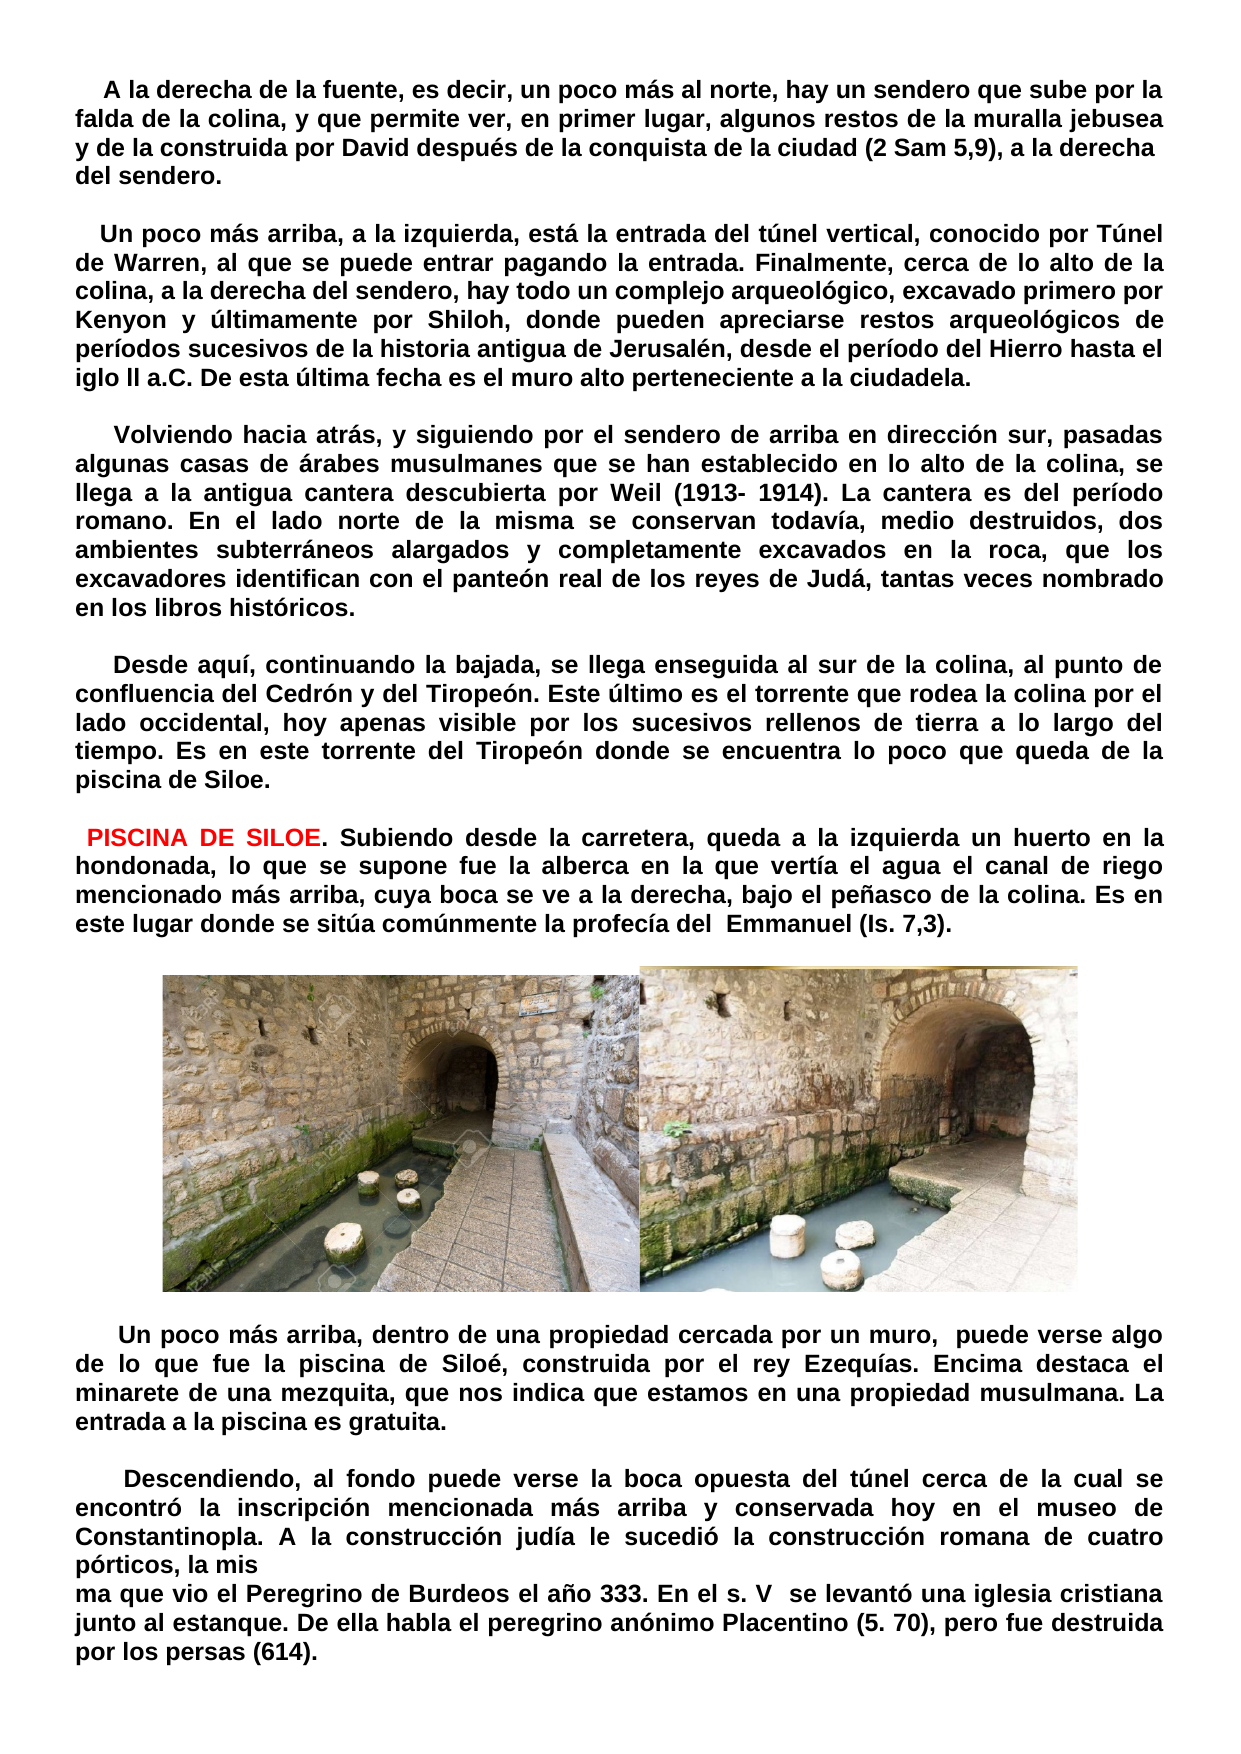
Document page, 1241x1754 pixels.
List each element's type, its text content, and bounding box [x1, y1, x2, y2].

text del sendero. [75, 161, 1165, 190]
text Desde aquí, continuando la bajada, se llega enseguida al sur de la colina, al punto de confluencia del Cedrón y del Tiropeón. Este último es el torrente que rodea la colina por el lado occidental, hoy apenas visible por los sucesivos rellenos de tierra a lo largo del tiempo. Es en este torrente del Tiropeón donde se encuentra lo poco que queda de la piscina de Siloe. [75, 650, 1165, 794]
text Descendiendo, al fondo puede verse la boca opuesta del túnel cerca de la cual se encontró la inscripción mencionada más arriba y conservada hoy en el museo de Constantinopla. A la construcción judía le sucedió la construcción romana de cuatro pórticos, la mis [75, 1464, 1165, 1579]
text PISCINA DE SILOE. Subiendo desde la carretera, queda a la izquierda un huerto en la hondonada, lo que se supone fue la alberca en la que vertía el agua el canal de riego mencionado más arriba, cuya boca se ve a la derecha, bajo el peñasco de la colina. Es en este lugar donde se sitúa comúnmente la profecía del Emmanuel (Is. 7,3). [75, 822, 1165, 937]
picture [162, 966, 1078, 1292]
text Un poco más arriba, a la izquierda, está la entrada del túnel vertical, conocido por Túnel de Warren, al que se puede entrar pagando la entrada. Finalmente, cerca de lo alto de la colina, a la derecha del sendero, hay todo un complejo arqueológico, excavado primero por Kenyon y últimamente por Shiloh, donde pueden apreciarse restos arqueológicos de períodos sucesivos de la historia antigua de Jerusalén, desde el período del Hierro hasta el iglo ll a.C. De esta última fecha es el muro alto perteneciente a la ciudadela. [75, 219, 1165, 391]
text ma que vio el Peregrino de Burdeos el año 333. En el s. V se levantó una iglesia cristiana junto al estanque. De ella habla el peregrino anónimo Placentino (5. 70), pero fue destruida por los persas (614). [75, 1579, 1165, 1665]
text A la derecha de la fuente, es decir, un poco más al norte, hay un sendero que sube por la falda de la colina, y que permite ver, en primer lugar, algunos restos de la muralla jebusea y de la construida por David después de la conquista de la ciudad (2 Sam 5,9), a la derecha [75, 75, 1165, 161]
text Volviendo hacia atrás, y siguiendo por el sendero de arriba en dirección sur, pasadas algunas casas de árabes musulmanes que se han establecido en lo alto de la colina, se llega a la antigua cantera descubierta por Weil (1913- 1914). La cantera es del período romano. En el lado norte de la misma se conservan todavía, medio destruidos, dos ambientes subterráneos alargados y completamente excavados en la roca, que los excavadores identifican con el panteón real de los reyes de Judá, tantas veces nombrado en los libros históricos. [75, 420, 1165, 621]
text Un poco más arriba, dentro de una propiedad cercada por un muro, puede verse algo de lo que fue la piscina de Siloé, construida por el rey Ezequías. Encima destaca el minarete de una mezquita, que nos indica que estamos en una propiedad musulmana. La entrada a la piscina es gratuita. [75, 1320, 1165, 1435]
